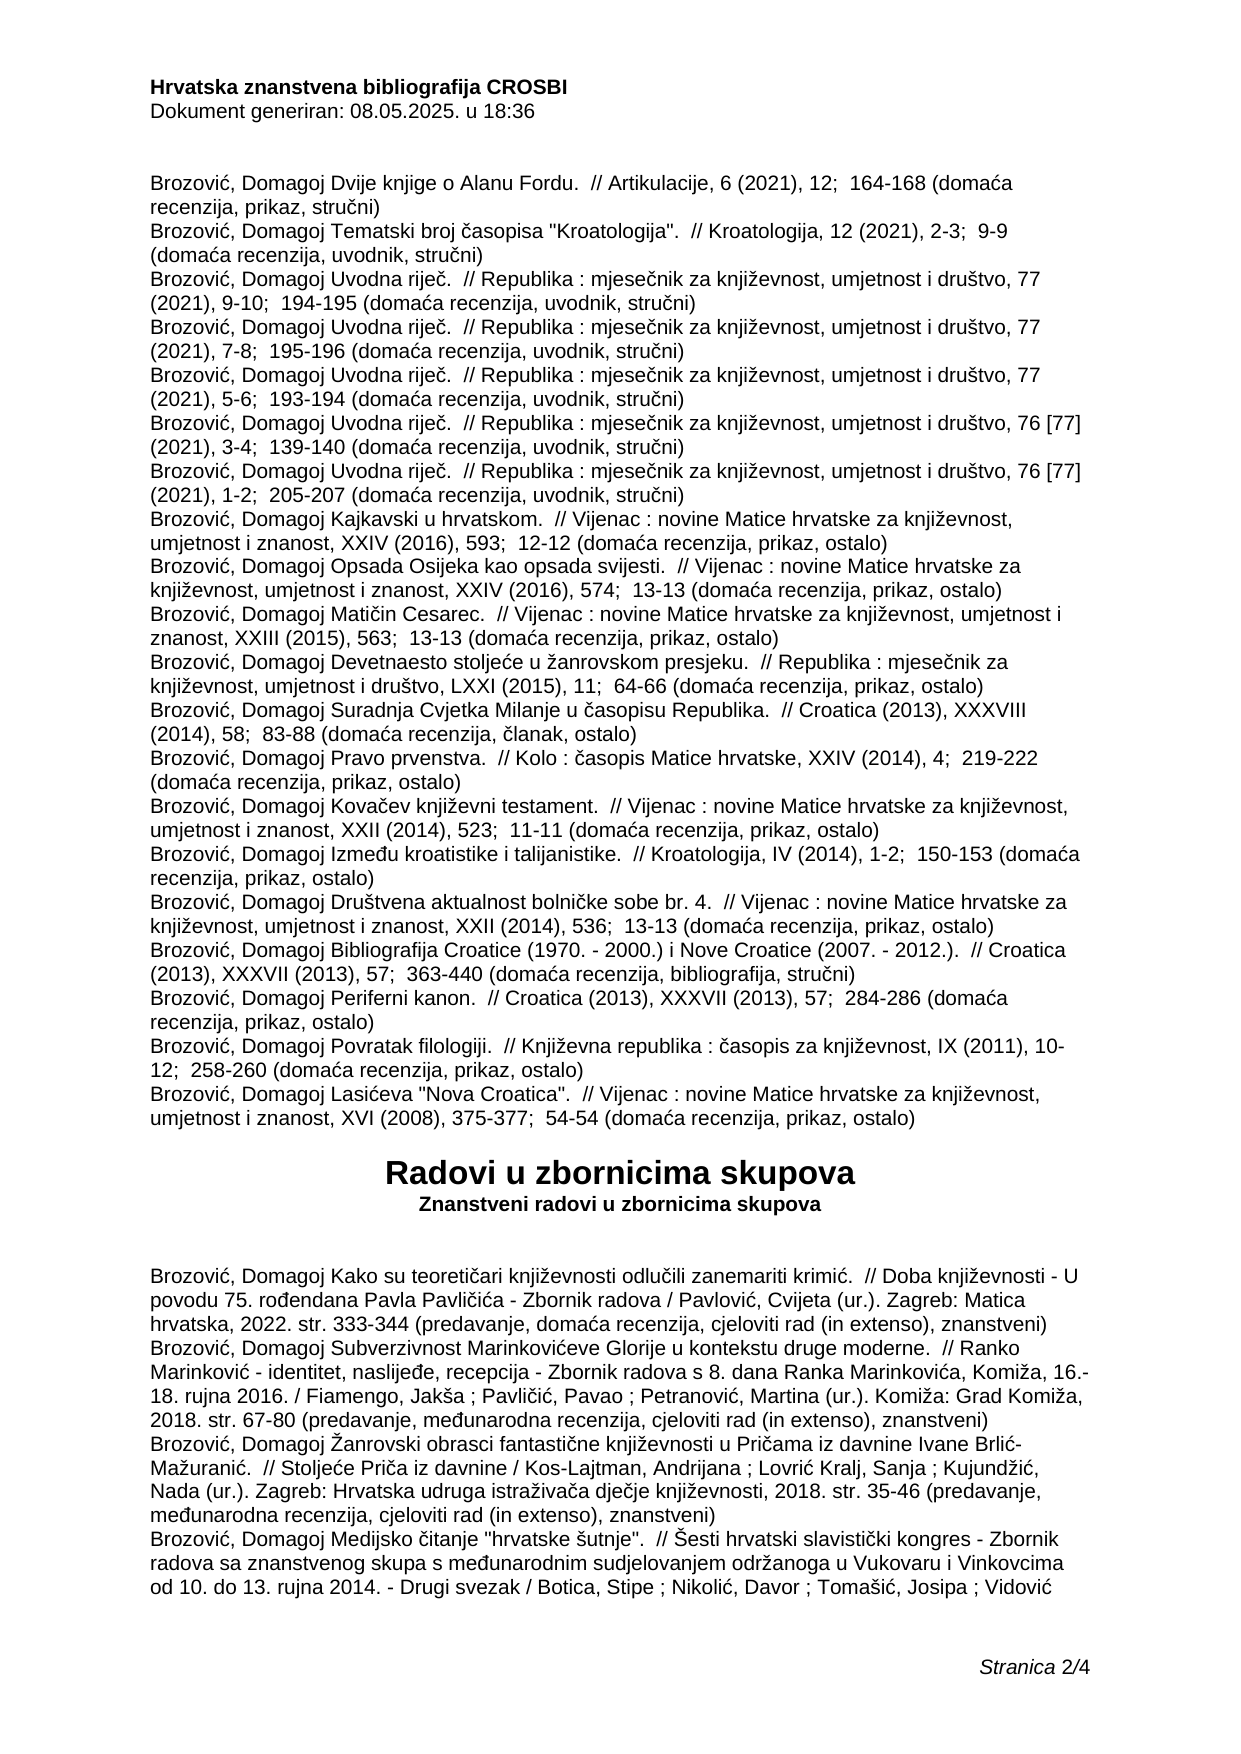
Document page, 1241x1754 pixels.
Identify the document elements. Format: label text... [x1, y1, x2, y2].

text Brozović, Domagoj [150, 890, 1090, 938]
text Brozović, Domagoj [150, 794, 1090, 842]
text Brozović, Domagoj [150, 1431, 1090, 1527]
text Brozović, Domagoj [150, 219, 1090, 267]
text Brozović, Domagoj [150, 698, 1090, 746]
text Brozović, Domagoj [150, 1033, 1090, 1081]
text Brozović, Domagoj [150, 1264, 1090, 1336]
text Brozović, Domagoj [150, 506, 1090, 554]
text Brozović, Domagoj [150, 458, 1090, 506]
text Brozović, Domagoj [150, 363, 1090, 411]
text Brozović, Domagoj [150, 1527, 1090, 1599]
text Brozović, Domagoj [150, 602, 1090, 650]
text Brozović, Domagoj [150, 171, 1090, 219]
text Brozović, Domagoj [150, 1081, 1090, 1129]
text Brozović, Domagoj [150, 986, 1090, 1033]
text Brozović, Domagoj [150, 315, 1090, 363]
text Brozović, Domagoj [150, 650, 1090, 698]
text Brozović, Domagoj [150, 842, 1090, 890]
text Brozović, Domagoj [150, 267, 1090, 315]
text Brozović, Domagoj [150, 554, 1090, 602]
text Brozović, Domagoj [150, 938, 1090, 986]
subtitle Znanstveni radovi u zbornicima skupova [150, 1192, 1090, 1216]
subtitle Radovi u zbornicima skupova [150, 1153, 1090, 1192]
text Brozović, Domagoj [150, 1336, 1090, 1431]
text Brozović, Domagoj [150, 411, 1090, 458]
text Brozović, Domagoj [150, 746, 1090, 794]
